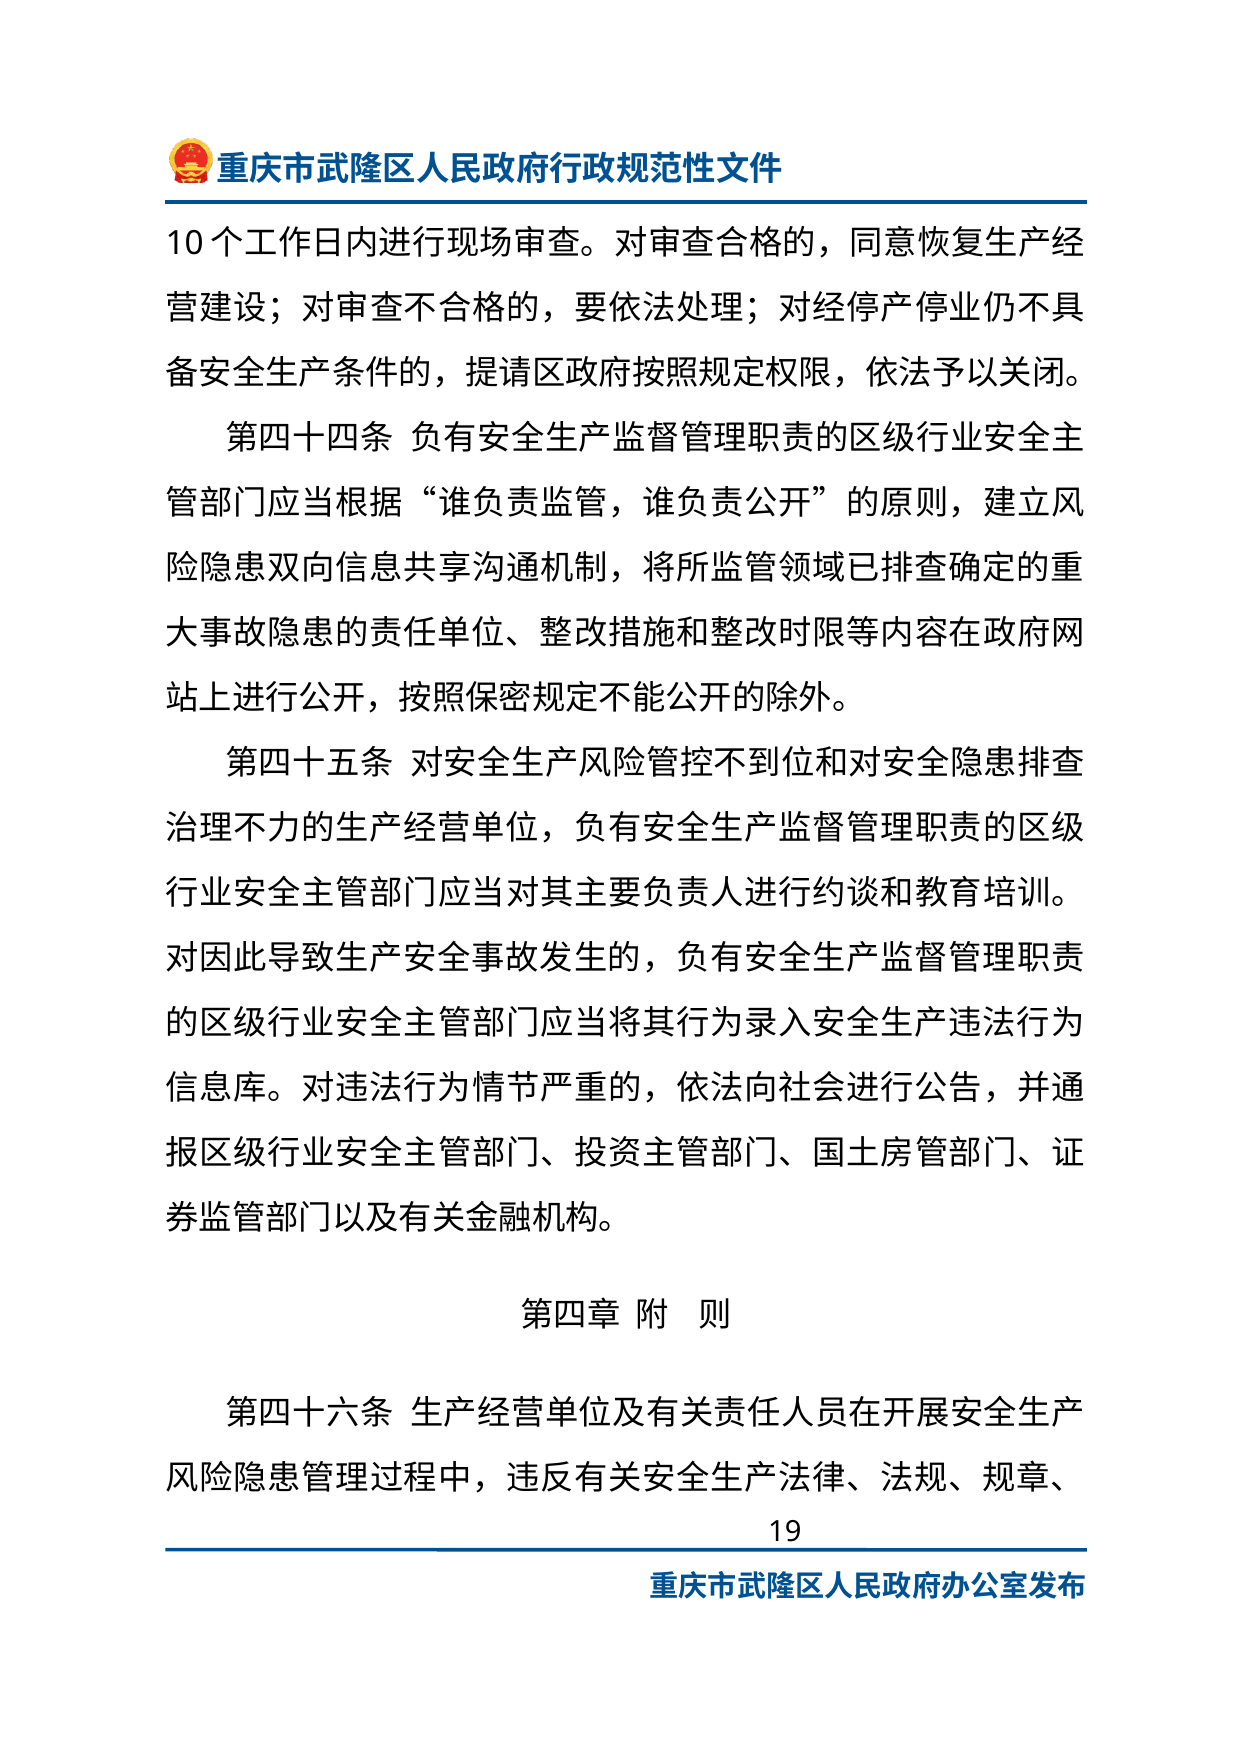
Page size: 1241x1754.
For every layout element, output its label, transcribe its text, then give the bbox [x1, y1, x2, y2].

text 第四十四条 负有安全生产监督管理职责的区级行业安全主管部门应当根据“谁负责监管，谁负责公开”的原则，建立风险隐患双向信息共享沟通机制，将所监管领域已排查确定的重大事故隐患的责任单位、整改措施和整改时限等内容在政府网站上进行公开，按照保密规定不能公开的除外。 [165, 402, 1087, 727]
text 第四十三条 负有安全生产监督管理职责的区级行业安全主管部门收到生产经营单位恢复生产经营建设的申请后，应当在10个工作日内进行现场审查。对审查合格的，同意恢复生产经营建设；对审查不合格的，要依法处理；对经停产停业仍不具备安全生产条件的，提请区政府按照规定权限，依法予以关闭。 [165, 207, 1087, 402]
text 第四十五条 对安全生产风险管控不到位和对安全隐患排查治理不力的生产经营单位，负有安全生产监督管理职责的区级行业安全主管部门应当对其主要负责人进行约谈和教育培训。对因此导致生产安全事故发生的，负有安全生产监督管理职责的区级行业安全主管部门应当将其行为录入安全生产违法行为信息库。对违法行为情节严重的，依法向社会进行公告，并通报区级行业安全主管部门、投资主管部门、国土房管部门、证券监管部门以及有关金融机构。 [165, 727, 1087, 1247]
picture [165, 136, 217, 187]
text 第四章 附 则 [165, 1280, 1087, 1345]
text 第四十六条 生产经营单位及有关责任人员在开展安全生产风险隐患管理过程中，违反有关安全生产法律、法规、规章、标准和规程规定的，依法给予严肃处理。 [165, 1377, 1087, 1507]
